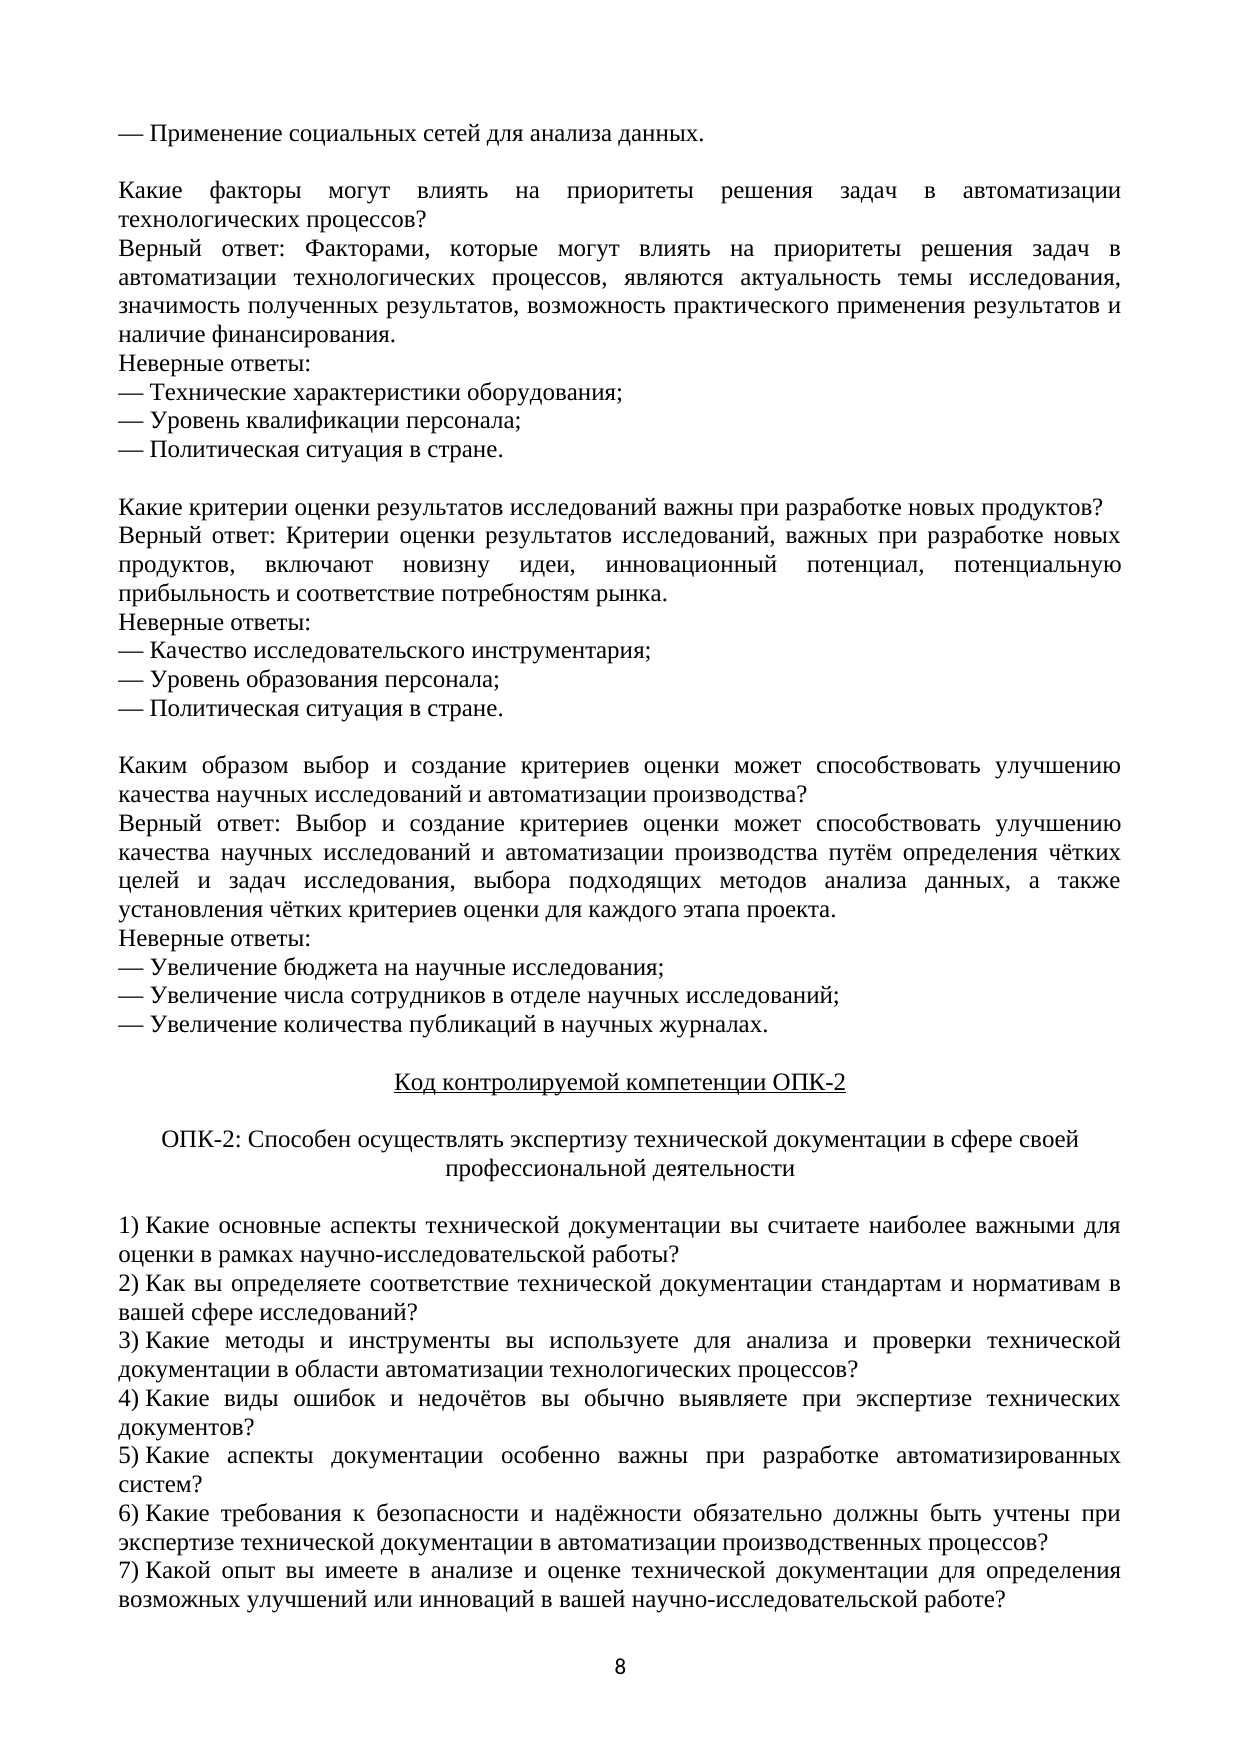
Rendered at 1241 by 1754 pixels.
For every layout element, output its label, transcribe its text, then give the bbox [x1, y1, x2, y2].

text — Уровень образования персонала; [118, 664, 1122, 693]
text ОПК-2: Способен осуществлять экспертизу технической документации в сфере своей профессиональной деятельности [118, 1124, 1122, 1182]
text Неверные ответы: [118, 923, 1122, 952]
text Какие критерии оценки результатов исследований важны при разработке новых продуктов? [118, 492, 1122, 521]
text — Качество исследовательского инструментария; [118, 636, 1122, 664]
text Верный ответ: Критерии оценки результатов исследований, важных при разработке новых продуктов, включают новизну идеи, инновационный потенциал, потенциальную прибыльность и соответствие потребностям рынка. [118, 521, 1122, 607]
list Какой опыт вы имеете в анализе и оценке технической документации для определения возможных улучшений или инноваций в вашей научно-исследовательской работе? [118, 1556, 1122, 1613]
list Какие основные аспекты технической документации вы считаете наиболее важными для оценки в рамках научно-исследовательской работы? [118, 1211, 1122, 1268]
text Верный ответ: Выбор и создание критериев оценки может способствовать улучшению качества научных исследований и автоматизации производства путём определения чётких целей и задач исследования, выбора подходящих методов анализа данных, а также установления чётких критериев оценки для каждого этапа проекта. [118, 808, 1122, 923]
list Какие виды ошибок и недочётов вы обычно выявляете при экспертизе технических документов? [118, 1383, 1122, 1441]
text — Увеличение количества публикаций в научных журналах. [118, 1009, 1122, 1038]
text Верный ответ: Факторами, которые могут влиять на приоритеты решения задач в автоматизации технологических процессов, являются актуальность темы исследования, значимость полученных результатов, возможность практического применения результатов и наличие финансирования. [118, 233, 1122, 348]
text Неверные ответы: [118, 348, 1122, 377]
text Неверные ответы: [118, 607, 1122, 636]
text — Увеличение бюджета на научные исследования; [118, 952, 1122, 981]
list Как вы определяете соответствие технической документации стандартам и нормативам в вашей сфере исследований? [118, 1268, 1122, 1326]
text Каким образом выбор и создание критериев оценки может способствовать улучшению качества научных исследований и автоматизации производства? [118, 751, 1122, 808]
text — Технические характеристики оборудования; [118, 377, 1122, 406]
list Какие требования к безопасности и надёжности обязательно должны быть учтены при экспертизе технической документации в автоматизации производственных процессов? [118, 1498, 1122, 1556]
text — Применение социальных сетей для анализа данных. [118, 118, 1122, 147]
text — Уровень квалификации персонала; [118, 406, 1122, 434]
list Какие аспекты документации особенно важны при разработке автоматизированных систем? [118, 1441, 1122, 1498]
text Код контролируемой компетенции ОПК-2 [118, 1067, 1122, 1096]
text Какие факторы могут влиять на приоритеты решения задач в автоматизации технологических процессов? [118, 176, 1122, 233]
text — Увеличение числа сотрудников в отделе научных исследований; [118, 981, 1122, 1009]
text — Политическая ситуация в стране. [118, 693, 1122, 722]
list Какие методы и инструменты вы используете для анализа и проверки технической документации в области автоматизации технологических процессов? [118, 1326, 1122, 1383]
text — Политическая ситуация в стране. [118, 434, 1122, 463]
